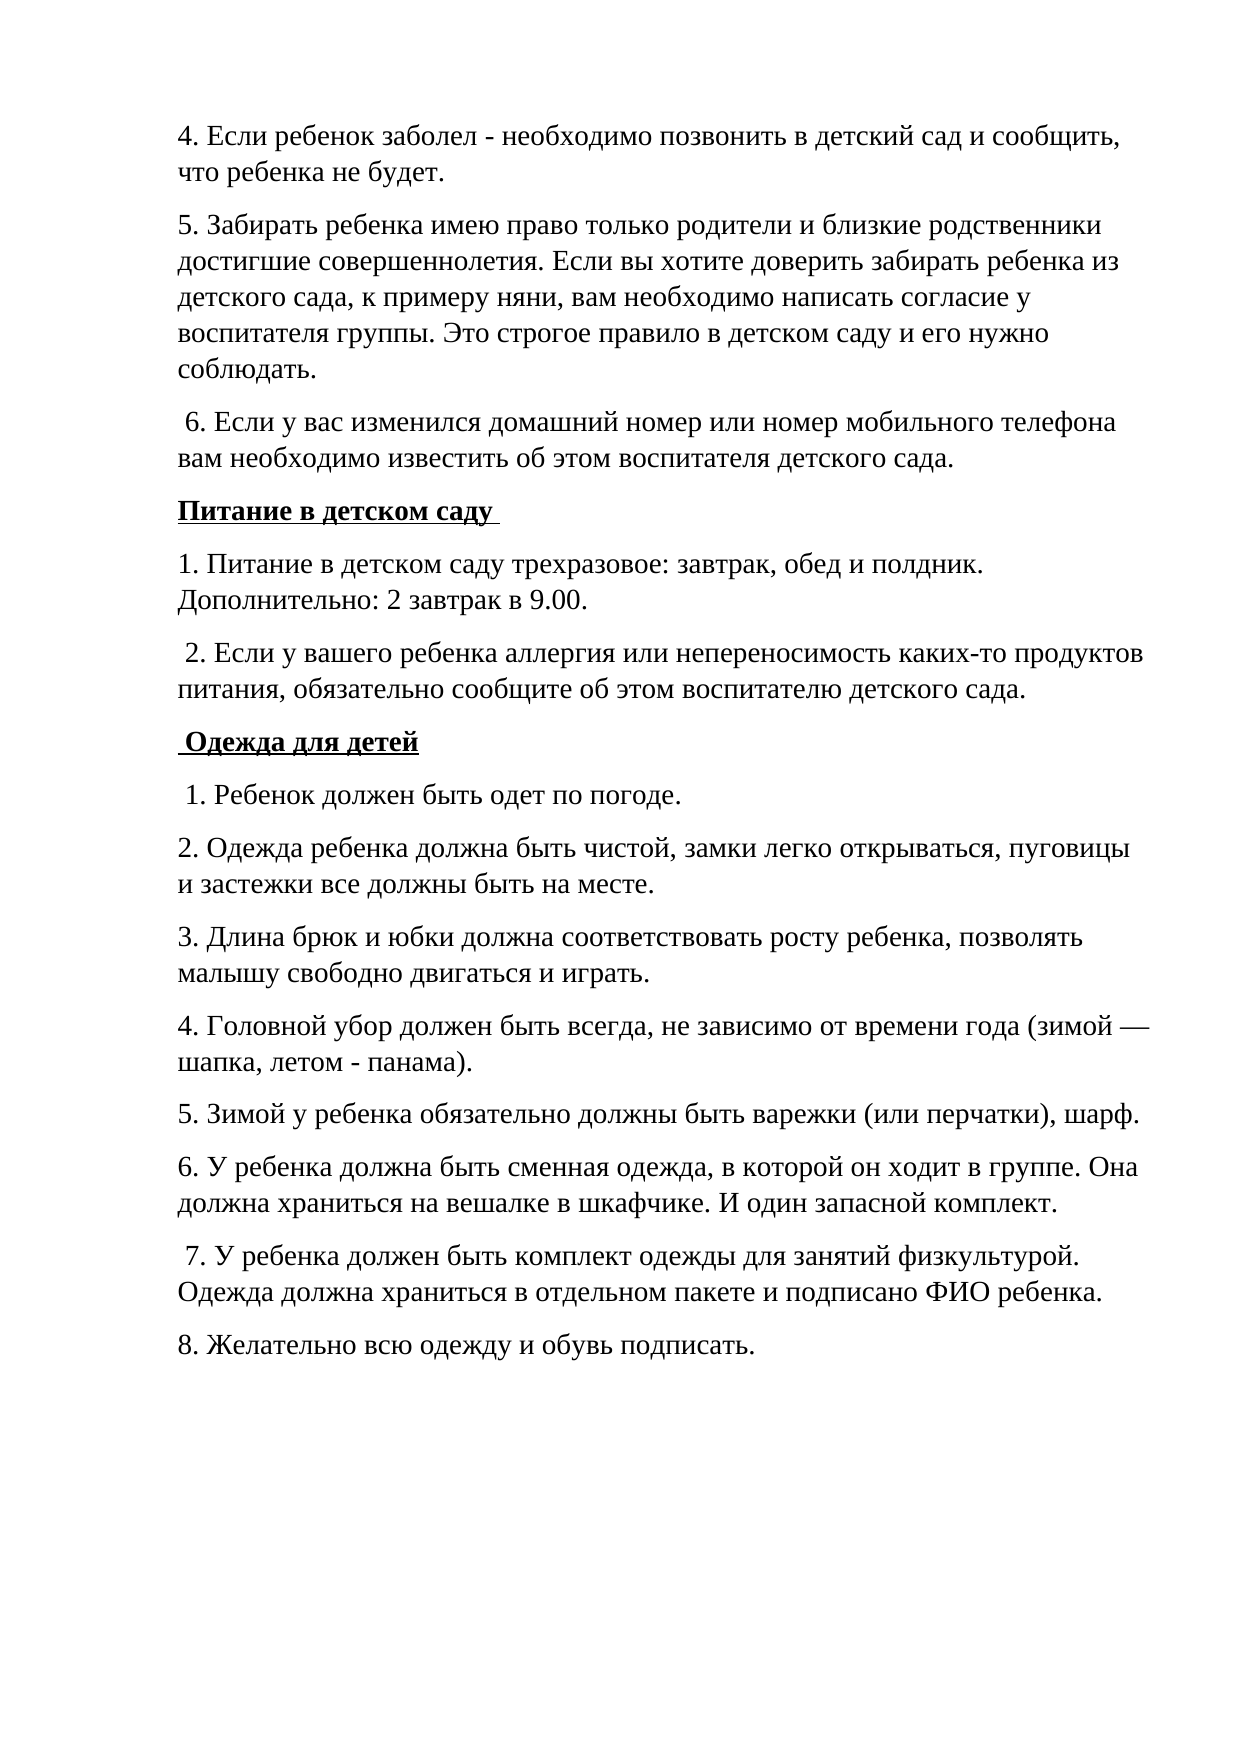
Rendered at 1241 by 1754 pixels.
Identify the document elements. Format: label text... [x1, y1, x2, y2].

text 6. Если у вас изменился домашний номер или номер мобильного телефона вам необходимо известить об этом воспитателя детского сада. [177, 404, 1152, 474]
text 5. Зимой у ребенка обязательно должны быть варежки (или перчатки), шарф. [177, 1097, 1152, 1130]
text 4. Если ребенок заболел - необходимо позвонить в детский сад и сообщить, что ребенка не будет. [177, 118, 1152, 188]
text 1. Питание в детском саду трехразовое: завтрак, обед и полдник. Дополнительно: 2 завтрак в 9.00. [177, 546, 1152, 616]
text 2. Если у вашего ребенка аллергия или непереносимость каких-то продуктов питания, обязательно сообщите об этом воспитателю детского сада. [177, 635, 1152, 705]
text 6. У ребенка должна быть сменная одежда, в которой он ходит в группе. Она должна храниться на вешалке в шкафчике. И один запасной комплект. [177, 1149, 1152, 1219]
text Одежда для детей [177, 724, 1152, 758]
text 5. Забирать ребенка имею право только родители и близкие родственники достигшие совершеннолетия. Если вы хотите доверить забирать ребенка из детского сада, к примеру няни, вам необходимо написать согласие у воспитателя группы. Это строгое правило в детском саду и его нужно соблюдать. [177, 207, 1152, 385]
text 1. Ребенок должен быть одет по погоде. [177, 777, 1152, 811]
text 2. Одежда ребенка должна быть чистой, замки легко открываться, пуговицы и застежки все должны быть на месте. [177, 830, 1152, 899]
text 4. Головной убор должен быть всегда, не зависимо от времени года (зимой — шапка, летом - панама). [177, 1008, 1152, 1077]
text 8. Желательно всю одежду и обувь подписать. [177, 1327, 1152, 1361]
text Питание в детском саду [177, 493, 1152, 527]
text 3. Длина брюк и юбки должна соответствовать росту ребенка, позволять малышу свободно двигаться и играть. [177, 919, 1152, 988]
text 7. У ребенка должен быть комплект одежды для занятий физкультурой. Одежда должна храниться в отдельном пакете и подписано ФИО ребенка. [177, 1238, 1152, 1308]
